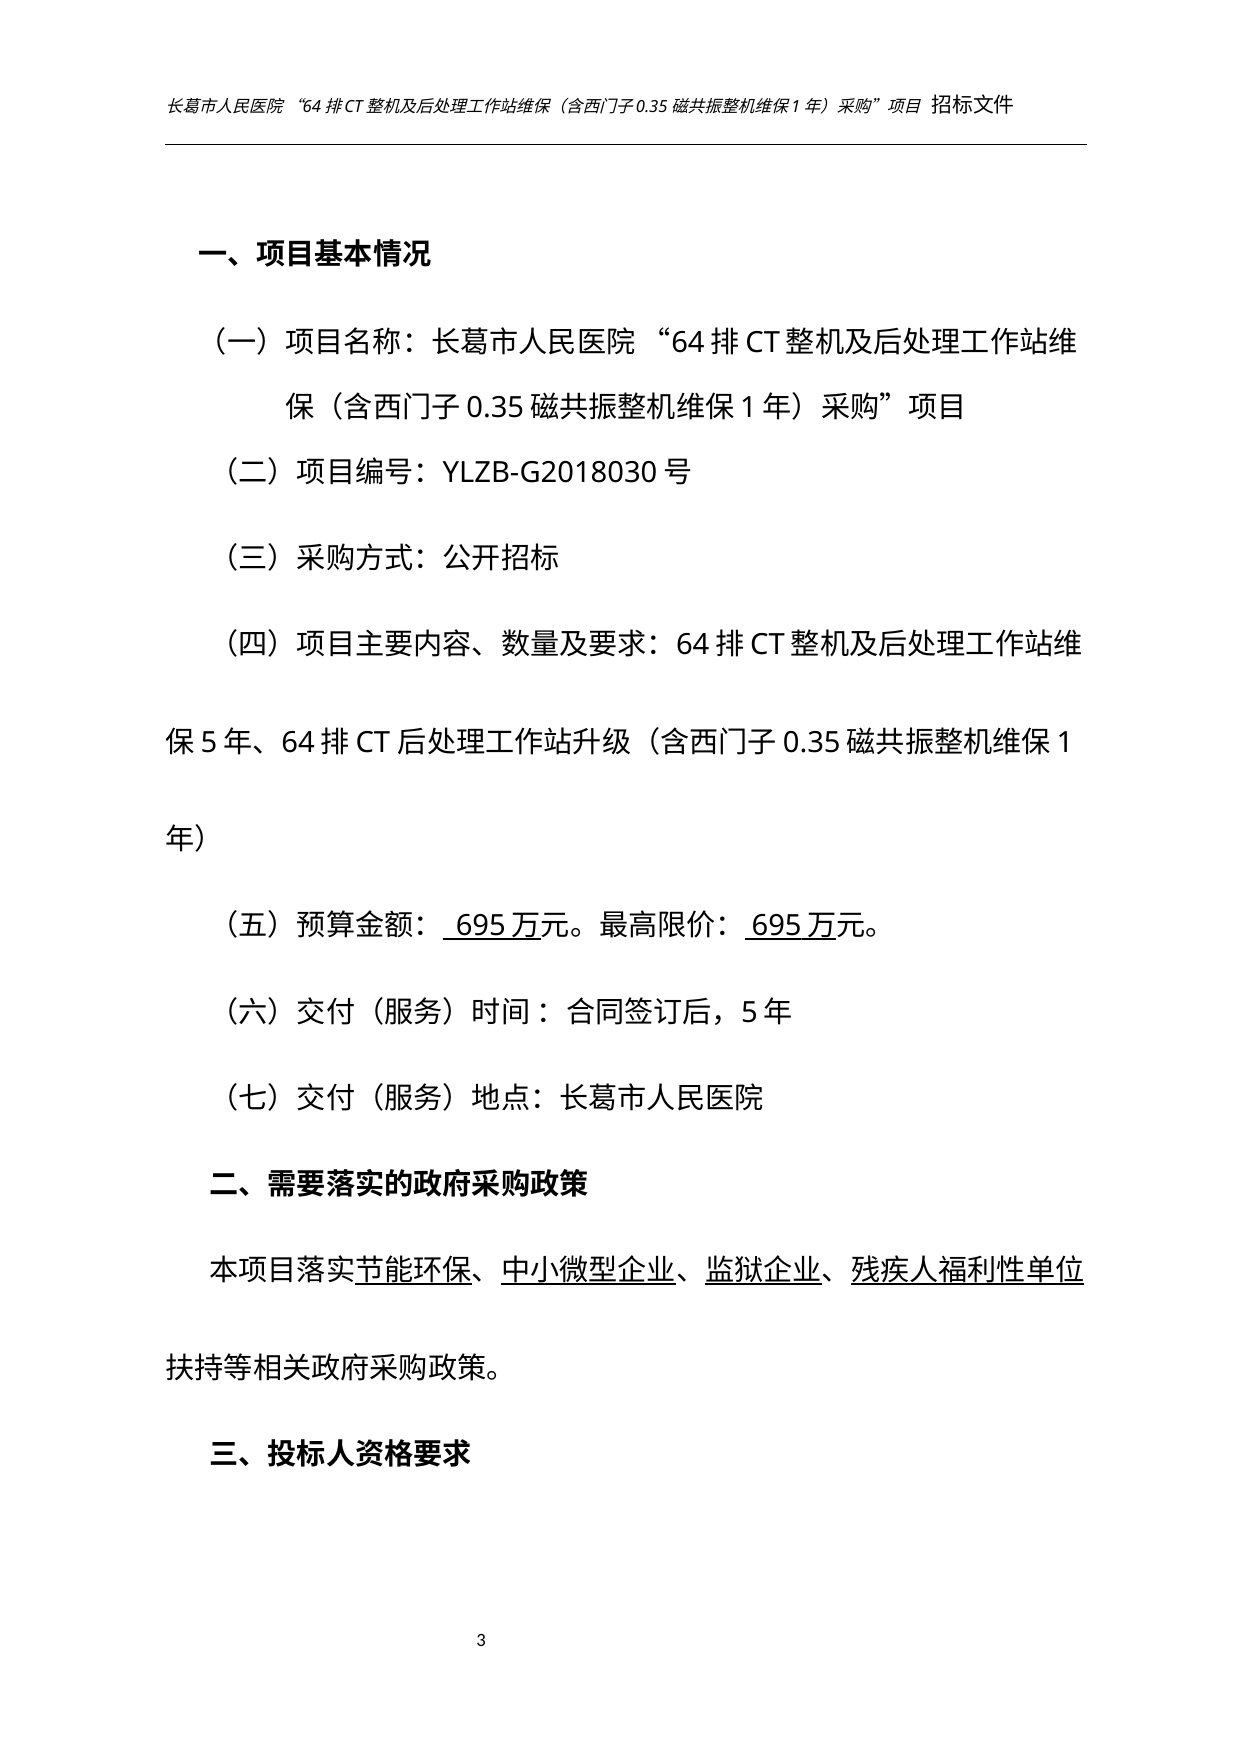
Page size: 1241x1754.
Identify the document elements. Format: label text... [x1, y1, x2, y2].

text （一）项目名称：长葛市人民医院 “64排CT整机及后处理工作站维保（含西门子0.35磁共振整机维保1年）采购”项目 [165, 307, 1087, 437]
text （五）预算金额： 695万元。最高限价： 695万元。 [165, 891, 1087, 956]
text （六）交付（服务）时间 ：合同签订后，5年 [165, 977, 1087, 1042]
text 二、需要落实的政府采购政策 [165, 1149, 1087, 1214]
text （二）项目编号：YLZB-G2018030号 [165, 437, 1087, 502]
text （三）采购方式：公开招标 [165, 523, 1087, 588]
text （七）交付（服务）地点：长葛市人民医院 [165, 1063, 1087, 1128]
text 一、项目基本情况 [165, 219, 1087, 284]
text 三、投标人资格要求 [165, 1419, 1087, 1484]
text （四）项目主要内容、数量及要求：64排CT整机及后处理工作站维保5年、64排CT 后处理工作站升级（含西门子0.35磁共振整机维保1年） [165, 609, 1087, 869]
text 本项目落实节能环保、中小微型企业、监狱企业、残疾人福利性单位扶持等相关政府采购政策。 [165, 1235, 1087, 1398]
